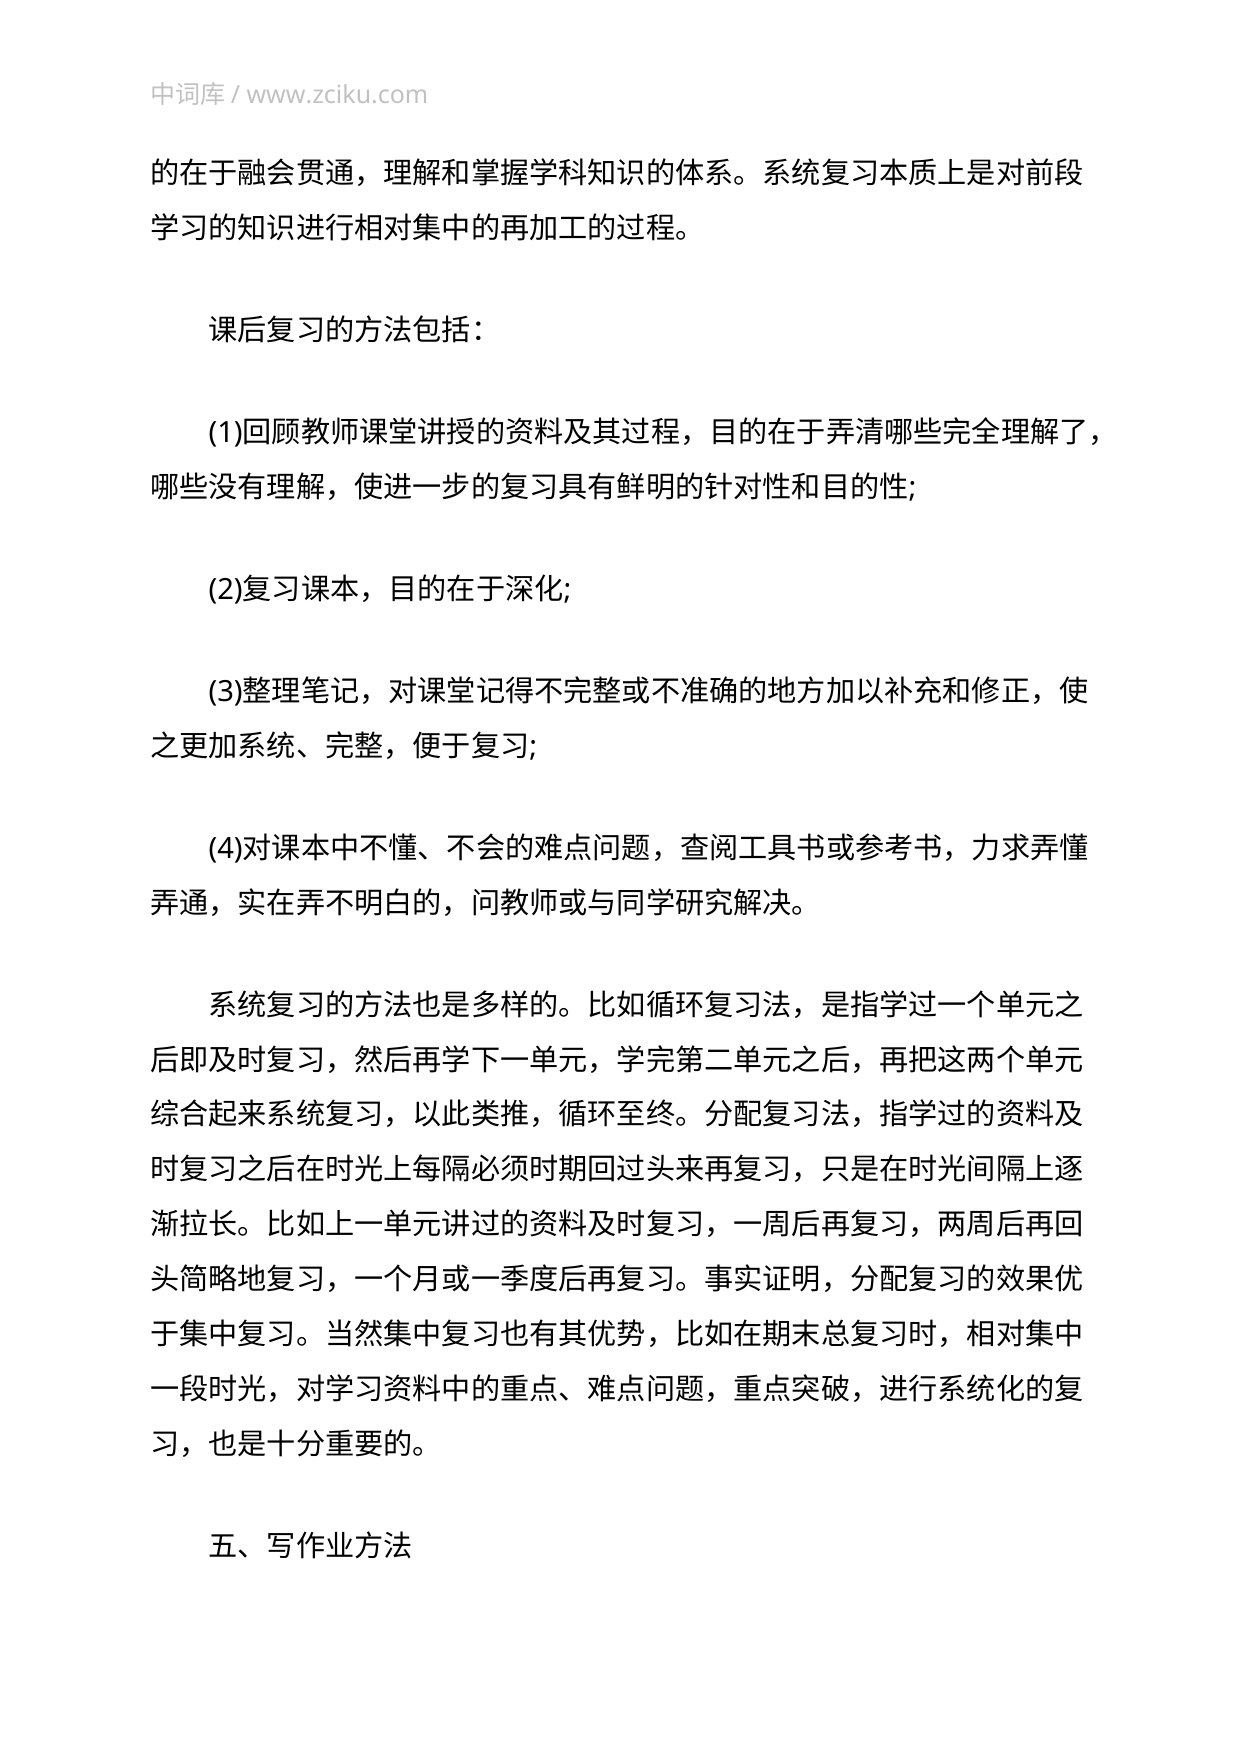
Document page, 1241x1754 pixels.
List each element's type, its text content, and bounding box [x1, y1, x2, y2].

text (1)回顾教师课堂讲授的资料及其过程，目的在于弄清哪些完全理解了，哪些没有理解，使进一步的复习具有鲜明的针对性和目的性; [150, 408, 1090, 506]
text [150, 150, 1090, 247]
text (3)整理笔记，对课堂记得不完整或不准确的地方加以补充和修正，使之更加系统、完整，便于复习; [150, 667, 1090, 765]
text 系统复习的方法也是多样的。比如循环复习法，是指学过一个单元之后即及时复习，然后再学下一单元，学完第二单元之后，再把这两个单元综合起来系统复习，以此类推，循环至终。分配复习法，指学过的资料及时复习之后在时光上每隔必须时期回过头来再复习，只是在时光间隔上逐渐拉长。比如上一单元讲过的资料及时复习，一周后再复习，两周后再回头简略地复习，一个月或一季度后再复习。事实证明，分配复习的效果优于集中复习。当然集中复习也有其优势，比如在期末总复习时，相对集中一段时光，对学习资料中的重点、难点问题，重点突破，进行系统化的复习，也是十分重要的。 [150, 981, 1090, 1463]
text (4)对课本中不懂、不会的难点问题，查阅工具书或参考书，力求弄懂弄通，实在弄不明白的，问教师或与同学研究解决。 [150, 824, 1090, 922]
text 五、写作业方法 [150, 1522, 1090, 1564]
text (2)复习课本，目的在于深化; [150, 565, 1090, 608]
text 课后复习的方法包括： [150, 307, 1090, 349]
